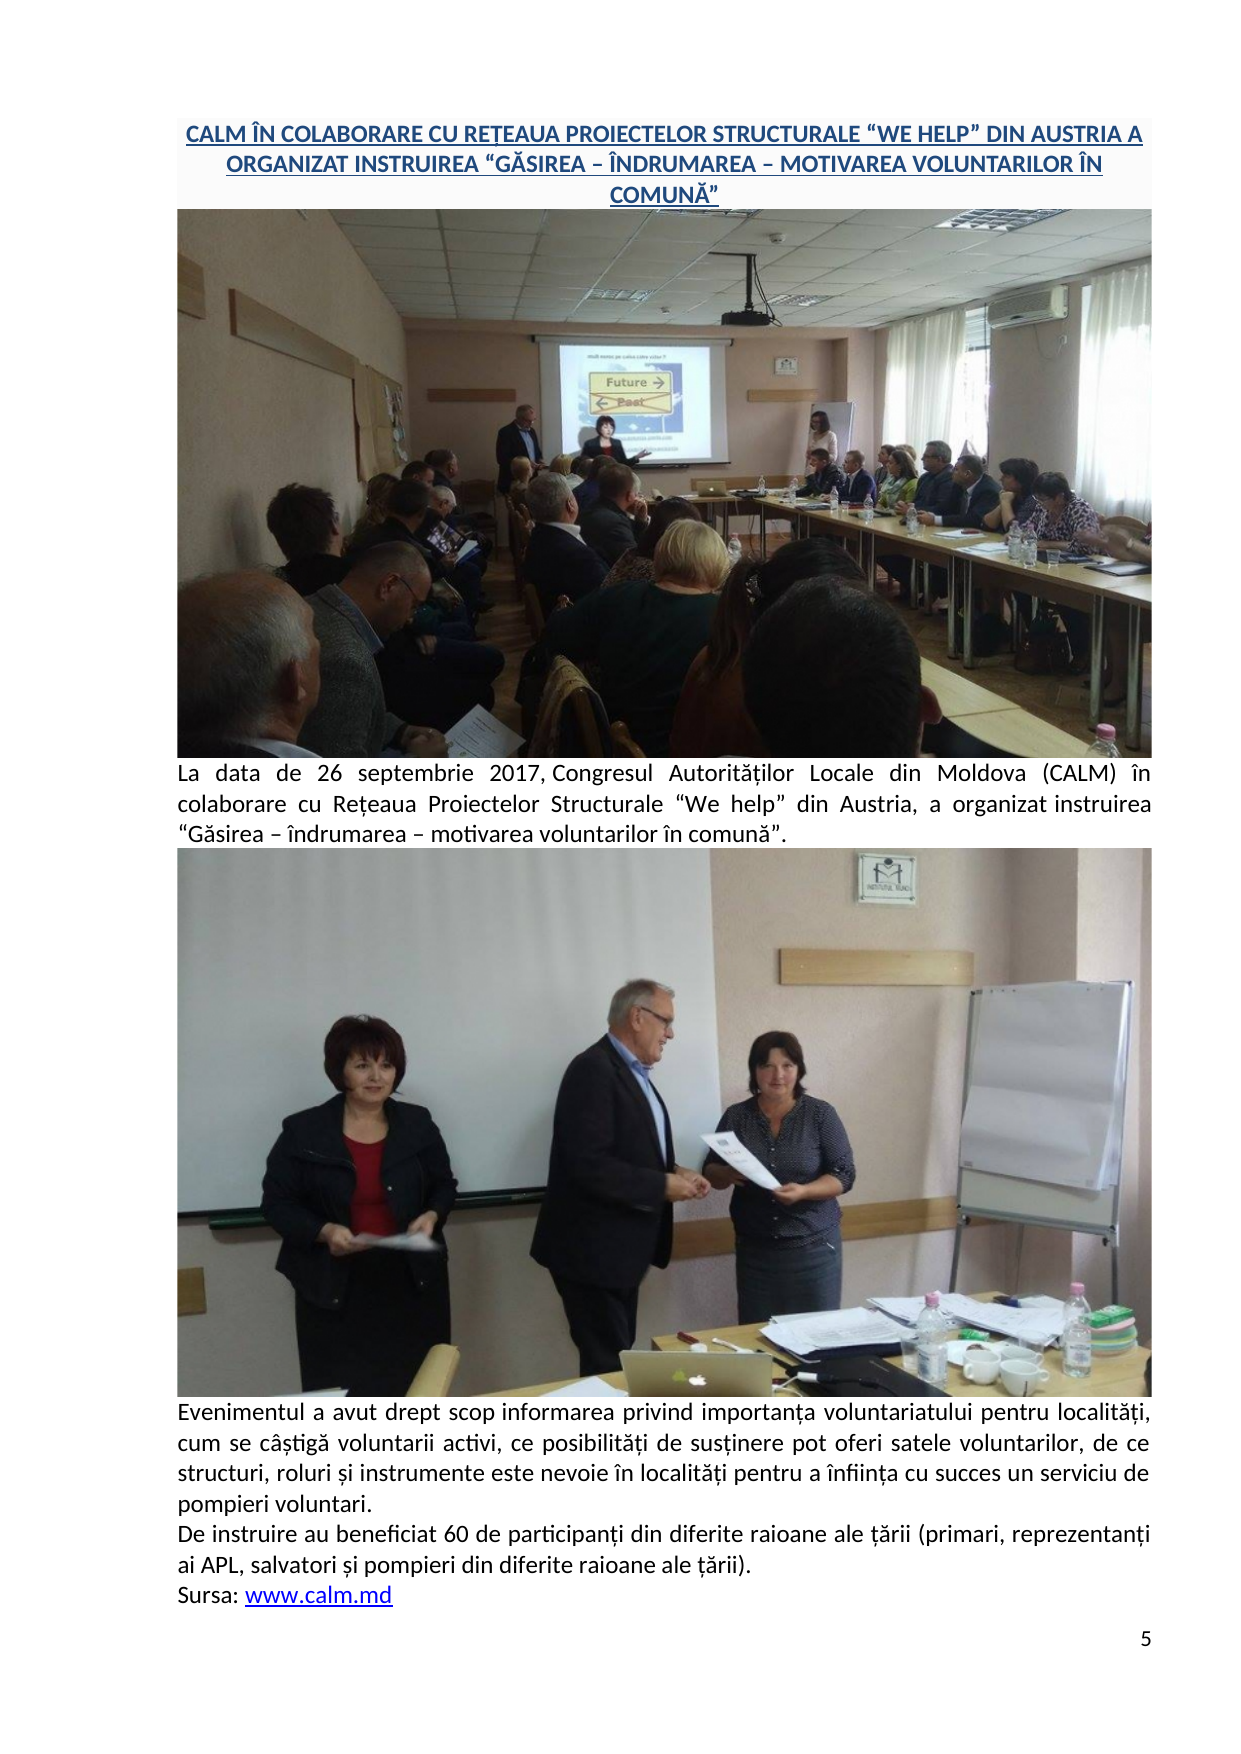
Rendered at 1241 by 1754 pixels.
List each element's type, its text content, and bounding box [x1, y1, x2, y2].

text CALM ÎN COLABORARE CU REȚEAUA PROIECTELOR STRUCTURALE “WE HELP” DIN AUSTRIA A ORGANIZAT INSTRUIREA “GĂSIREA – ÎNDRUMAREA – MOTIVAREA VOLUNTARILOR ÎN COMUNĂ” [177, 118, 1152, 209]
text Sursa: www.calm.md [177, 1579, 1152, 1610]
text La data de 26 septembrie 2017, Congresul Autorităților Locale din Moldova (CALM) în colaborare cu Rețeaua Proiectelor Structurale “We help” din Austria, a organizat instruirea “Găsirea – îndrumarea – motivarea voluntarilor în comună”. [177, 758, 1152, 848]
picture [177, 848, 1152, 1397]
picture [177, 209, 1152, 758]
text De instruire au beneficiat 60 de participanți din diferite raioane ale țării (primari, reprezentanți ai APL, salvatori și pompieri din diferite raioane ale țării). [177, 1518, 1152, 1579]
text Evenimentul a avut drept scop informarea privind importanța voluntariatului pentru localități, cum se câștigă voluntarii activi, ce posibilități de susținere pot oferi satele voluntarilor, de ce structuri, roluri și instrumente este nevoie în localități pentru a înființa cu succes un serviciu de pompieri voluntari. [177, 1397, 1152, 1518]
